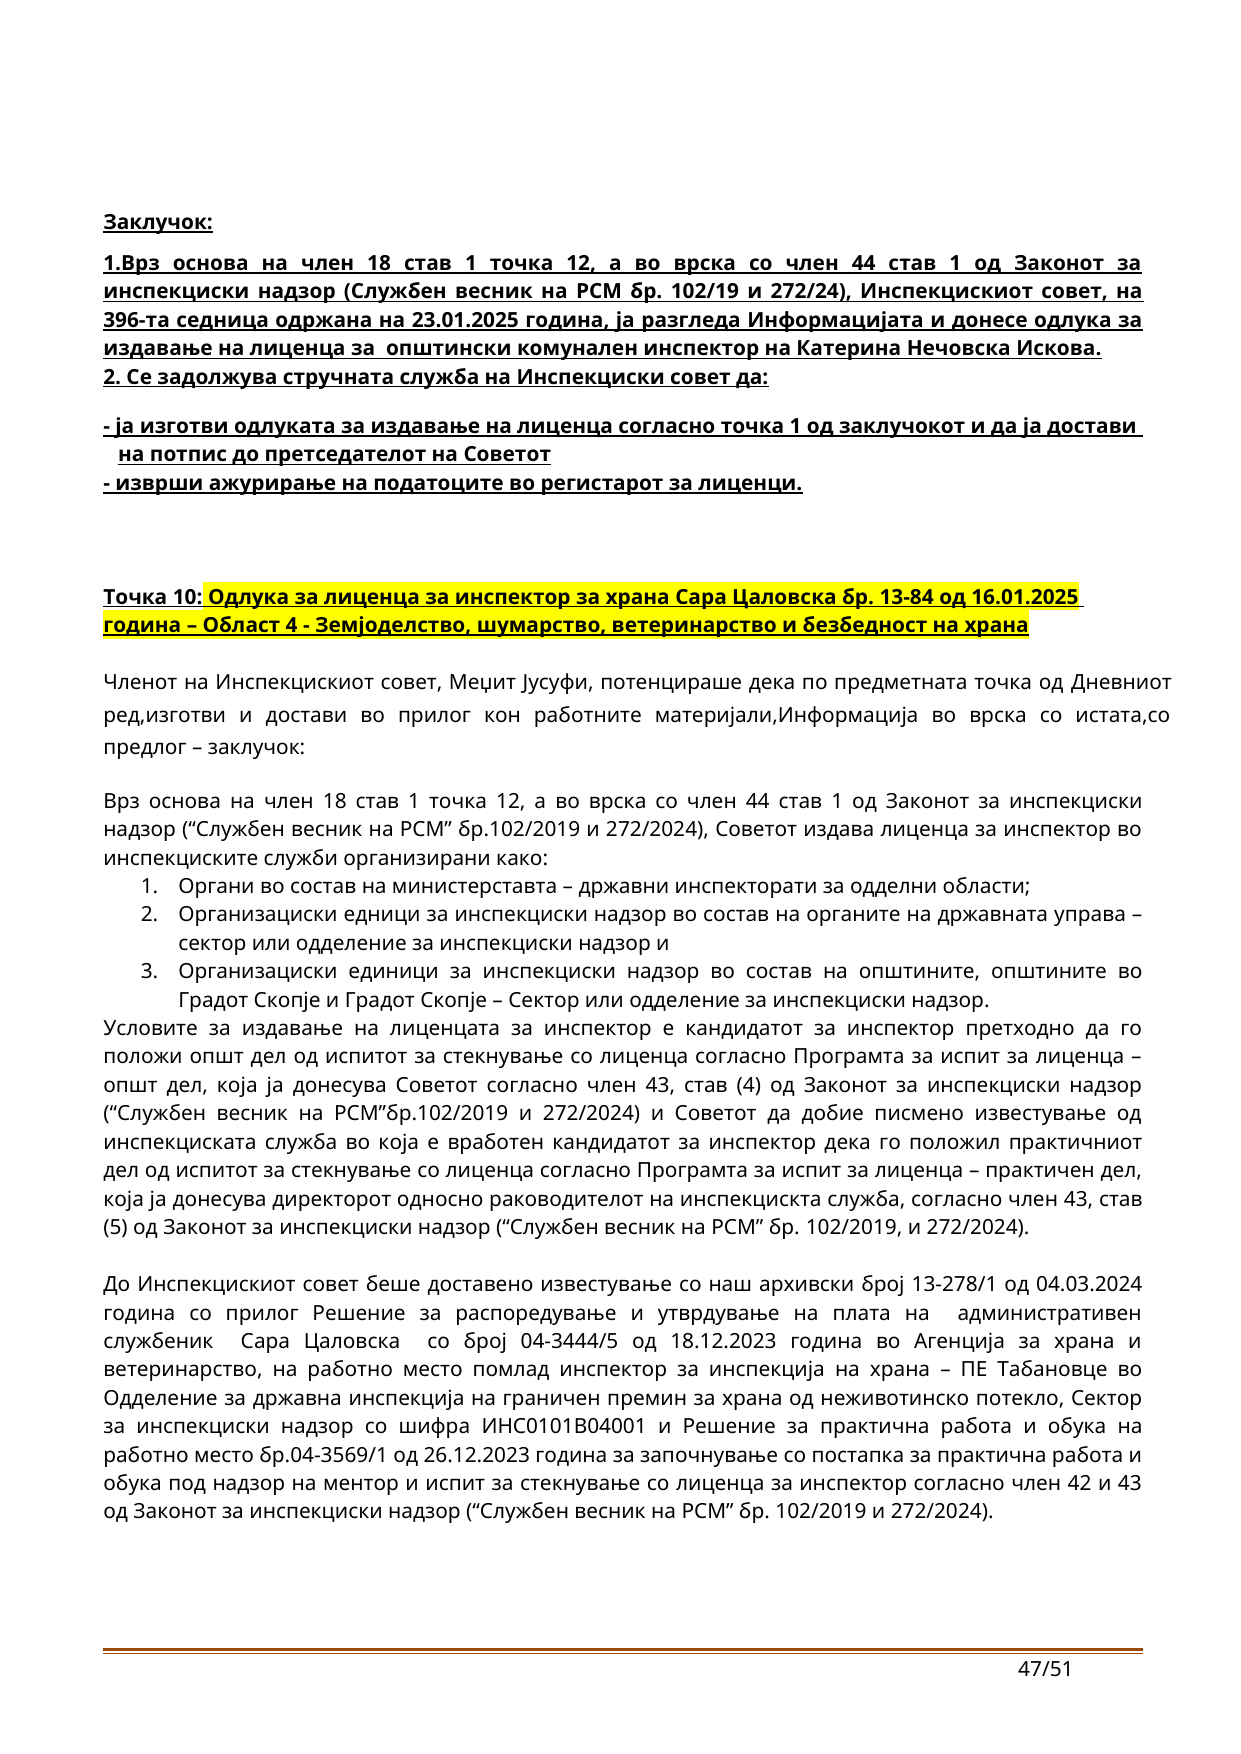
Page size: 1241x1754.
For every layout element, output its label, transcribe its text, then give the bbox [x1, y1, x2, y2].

text - изврши ажурирање на податоците во регистарот за лиценци. [103, 468, 1143, 496]
text Условите за издавање на лиценцата за инспектор е кандидатот за инспектор претходно да го положи општ дел од испитот за стекнување со лиценца согласно Програмта за испит за лиценца – општ дел, која ја донесува Советот согласно член 43, став (4) од Законот за инспекциски надзор (“Службен весник на РСМ”бр.102/2019 и 272/2024) и Советот да добие писмено известување од инспекциската служба во која е вработен кандидатот за инспектор дека го положил практичниот дел од испитот за стекнување со лиценца согласно Програмта за испит за лиценца – практичен дел, која ја донесува директорот односно раководителот на инспекцискта служба, согласно член 43, став (5) од Законот за инспекциски надзор (“Службен весник на РСМ” бр. 102/2019, и 272/2024). [103, 1013, 1143, 1241]
text 1.Врз основа на член 18 став 1 точка 12, а во врска со член 44 став 1 од Законот за инспекциски надзор (Службен весник на РСМ бр. 102/19 и 272/24), Инспекцискиот совет, на 396-та седница одржана на 23.01.2025 година, ја разгледа Информацијата и донесе одлука за издавање на лиценца за општински комунален инспектор на Катерина Нечовска Искова. [103, 331, 1143, 362]
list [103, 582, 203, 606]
list Органи во состав на министерставта – државни инспекторати за одделни области; [141, 871, 1143, 899]
text 1.Врз основа на член 18 став 1 точка 12, а во врска со член 44 став 1 од Законот за инспекциски надзор (Службен весник на РСМ бр. 102/19 и 272/24), Инспекцискиот совет, на 396-та седница одржана на 23.01.2025 година, ја разгледа Информацијата и донесе одлука за издавање на лиценца за општински комунален инспектор на Катерина Нечовска Искова. [103, 248, 1143, 301]
text 1.Врз основа на член 18 став 1 точка 12, а во врска со член 44 став 1 од Законот за инспекциски надзор (Службен весник на РСМ бр. 102/19 и 272/24), Инспекцискиот совет, на 396-та седница одржана на 23.01.2025 година, ја разгледа Информацијата и донесе одлука за издавање на лиценца за општински комунален инспектор на Катерина Нечовска Искова. [103, 302, 1143, 329]
text Заклучок: [103, 207, 1153, 236]
list Членот на Инспекцискиот совет, Меџит Јусуфи, потенцираше дека по предметната точка од Дневниот ред,изготви и достави во прилог кон работните материјали,Информација во врска со истата,со предлог – заклучок: [103, 667, 1172, 761]
text - ја изготви одлуката за издавање на лиценца согласно точка 1 од заклучокот и да ја достави на потпис до претседателот на Советот [103, 437, 1143, 468]
list Организациски едници за инспекциски надзор во состав на органите на државната управа – сектор или одделение за инспекциски надзор и [141, 899, 1143, 956]
text До Инспекцискиот совет беше доставено известување со наш архивски број 13-278/1 од 04.03.2024 година со прилог Решение за распоредување и утврдување на плата на административен службеник Сара Цаловска со број 04-3444/5 од 18.12.2023 година во Агенција за храна и ветеринарство, на работно место помлад инспектор за инспекција на храна – ПЕ Табановце во Одделение за државна инспекција на граничен премин за храна од неживотинско потекло, Сектор за инспекциски надзор со шифра ИНС0101В04001 и Решение за практична работа и обука на работно место бр.04-3569/1 од 26.12.2023 година за започнување со постапка за практична работа и обука под надзор на ментор и испит за стекнување со лиценца за инспектор согласно член 42 и 43 од Законот за инспекциски надзор (“Службен весник на РСМ” бр. 102/2019 и 272/2024). [103, 1269, 1143, 1525]
text Врз основа на член 18 став 1 точка 12, а во врска со член 44 став 1 од Законот за инспекциски надзор (“Службен весник на РСМ” бр.102/2019 и 272/2024), Советот издава лиценца за инспектор во инспекциските служби организирани како: [103, 786, 1143, 871]
list Организациски единици за инспекциски надзор во состав на општините, општините во Градот Скопје и Градот Скопје – Сектор или одделение за инспекциски надзор. [141, 956, 1143, 1013]
text - ја изготви одлуката за издавање на лиценца согласно точка 1 од заклучокот и да ја достави на потпис до претседателот на Советот [103, 411, 1143, 435]
list 2. Се задолжува стручната служба на Инспекциски совет да: [103, 362, 1143, 390]
